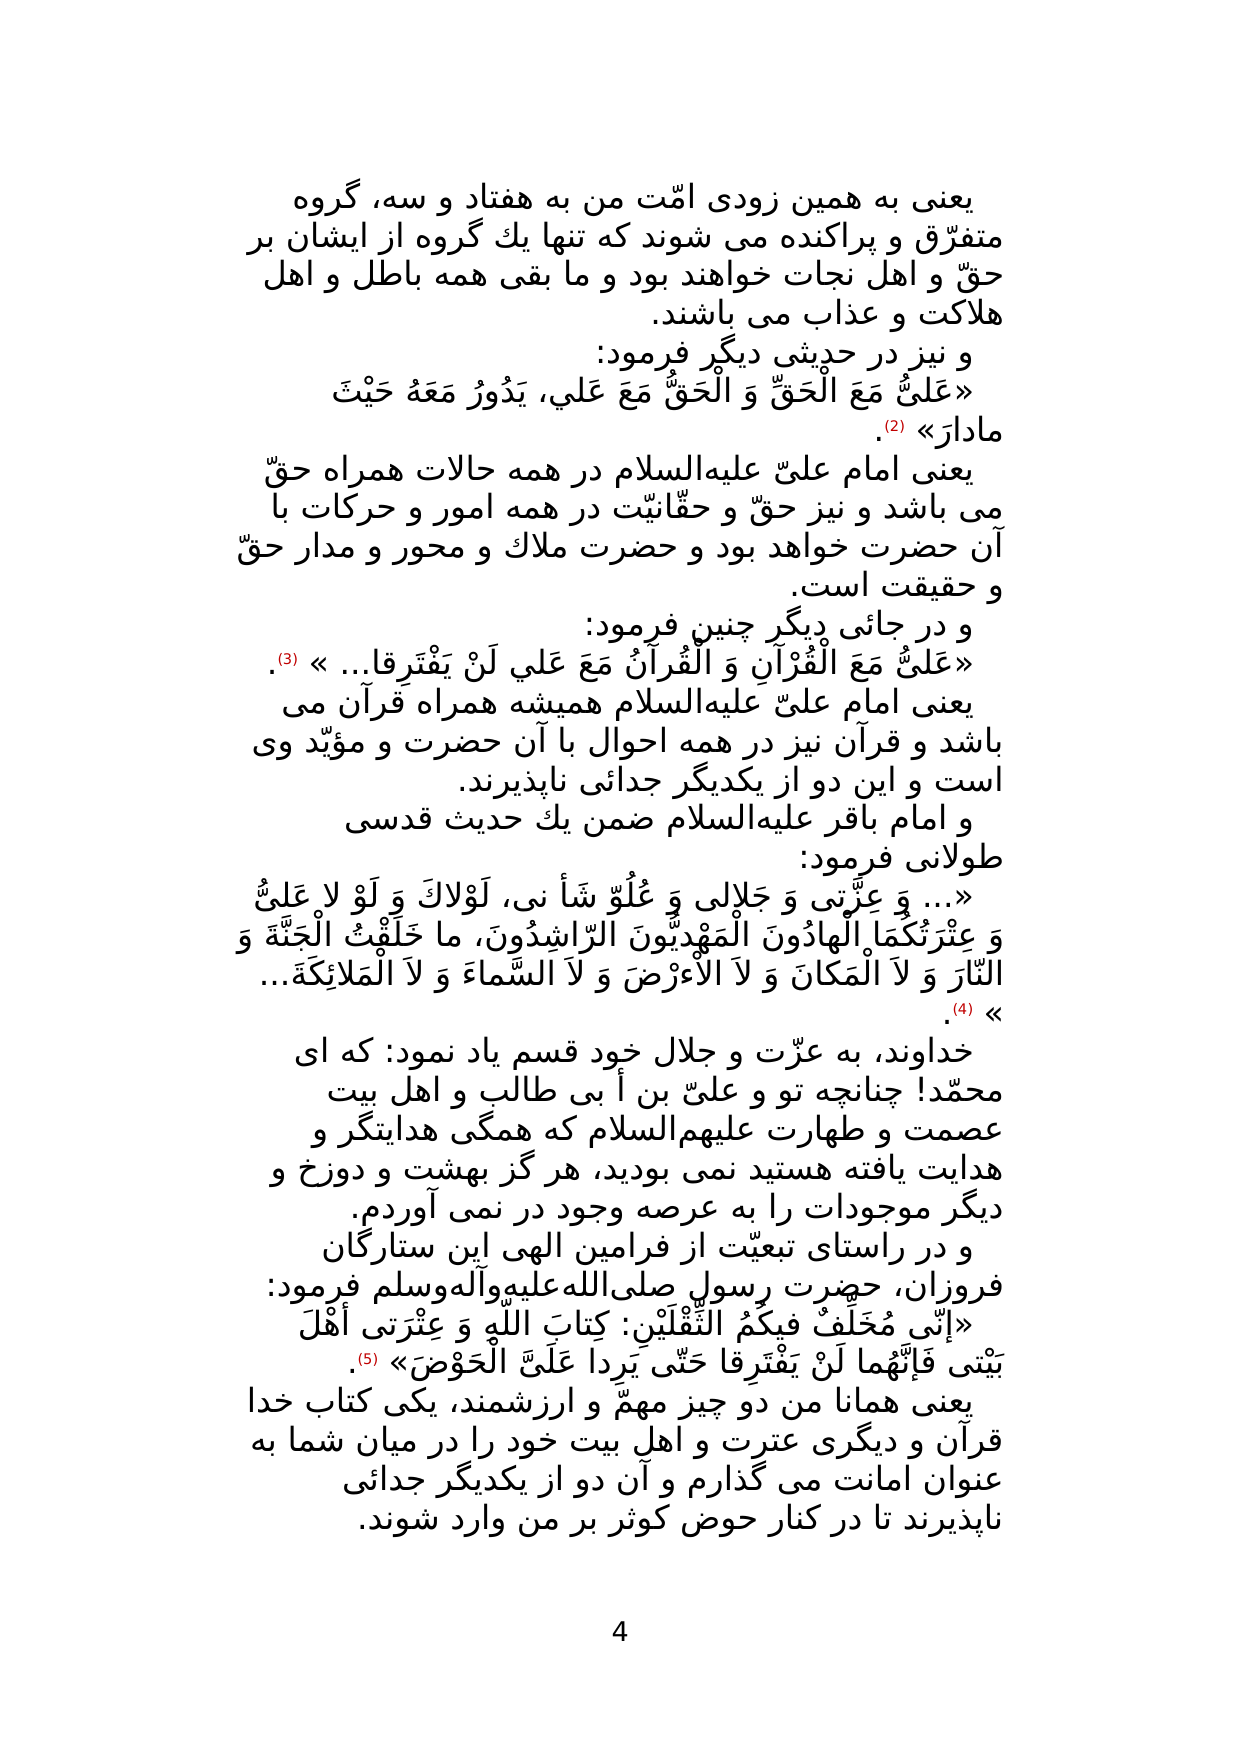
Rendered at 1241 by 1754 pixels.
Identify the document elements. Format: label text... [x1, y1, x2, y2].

text «عَلىُّ مَعَ الْقُرْآنِ وَ الْقُرآنُ مَعَ عَلي لَنْ يَفْتَرِقا... » (3). [236, 643, 1004, 682]
text «... وَ عِزَّتى وَ جَلالى وَ عُلُوّ شَأ نى، لَوْلاكَ وَ لَوْ لا عَلىُّ وَ عِتْرَتُكُمَا الْهادُونَ الْمَهْديُّونَ الرّاشِدُونَ، ما خَلَقْتُ الْجَنَّةَ وَ النّارَ وَ لاَ الْمَكانَ وَ لاَ الاْءرْضَ وَ لاَ السَّماءَ وَ لاَ الْمَلائِكَةَ... » (4). [236, 877, 1004, 1032]
text يعنى امام علىّ عليه‌السلام در همه حالات همراه حقّ مى باشد و نيز حقّ و حقّانيّت در همه امور و حركات با آن حضرت خواهد بود و حضرت ملاك و محور و مدار حقّ و حقيقت است. [236, 449, 1004, 604]
text و امام باقر عليه‌السلام ضمن يك حديث قدسى طولانى فرمود: [236, 799, 1004, 877]
text يعنى امام علىّ عليه‌السلام هميشه همراه قرآن مى باشد و قرآن نيز در همه احوال با آن حضرت و مؤيّد وى است و اين دو از يكديگر جدائى ناپذيرند. [236, 682, 1004, 799]
text خداوند، به عزّت و جلال خود قسم ياد نمود: كه اى محمّد! چنانچه تو و علىّ بن أ بى طالب و اهل بيت عصمت و طهارت عليهم‌السلام كه همگى هدايتگر و هدايت يافته هستيد نمى بوديد، هر گز بهشت و دوزخ و ديگر موجودات را به عرصه وجود در نمى آوردم. [236, 1032, 1004, 1226]
text و نيز در حديثى ديگر فرمود: [236, 333, 1004, 371]
text يعنى به همين زودى امّت من به هفتاد و سه، گروه متفرّق و پراكنده مى شوند كه تنها يك گروه از ايشان بر حقّ و اهل نجات خواهند بود و ما بقى همه باطل و اهل هلاكت و عذاب مى باشند. [236, 177, 1004, 333]
text «إنّى مُخَلِّفٌ فيكُمُ الثِّقْلَيْنِ: كِتابَ اللّهِ وَ عِتْرَتى أهْلَ بَيْتى فَإنَّهُما لَنْ يَفْتَرِقا حَتّى يَرِدا عَلَىَّ الْحَوْضَ» (5). [236, 1304, 1004, 1382]
text و در راستاى تبعيّت از فرامين الهى اين ستارگان فروزان، حضرت رسول صلى‌الله‌عليه‌وآله‌وسلم فرمود: [236, 1226, 1004, 1304]
text يعنى همانا من دو چيز مهمّ و ارزشمند، يكى كتاب خدا قرآن و ديگرى عترت و اهل بيت خود را در ميان شما به عنوان امانت مى گذارم و آن دو از يكديگر جدائى ناپذيرند تا در كنار حوض كوثر بر من وارد شوند. [236, 1382, 1004, 1537]
text و در جائى ديگر چنين فرمود: [236, 604, 1004, 643]
text «عَلىُّ مَعَ الْحَقِّ وَ الْحَقُّ مَعَ عَلي، يَدُورُ مَعَهُ حَيْثَ مادارَ» (2). [236, 371, 1004, 449]
